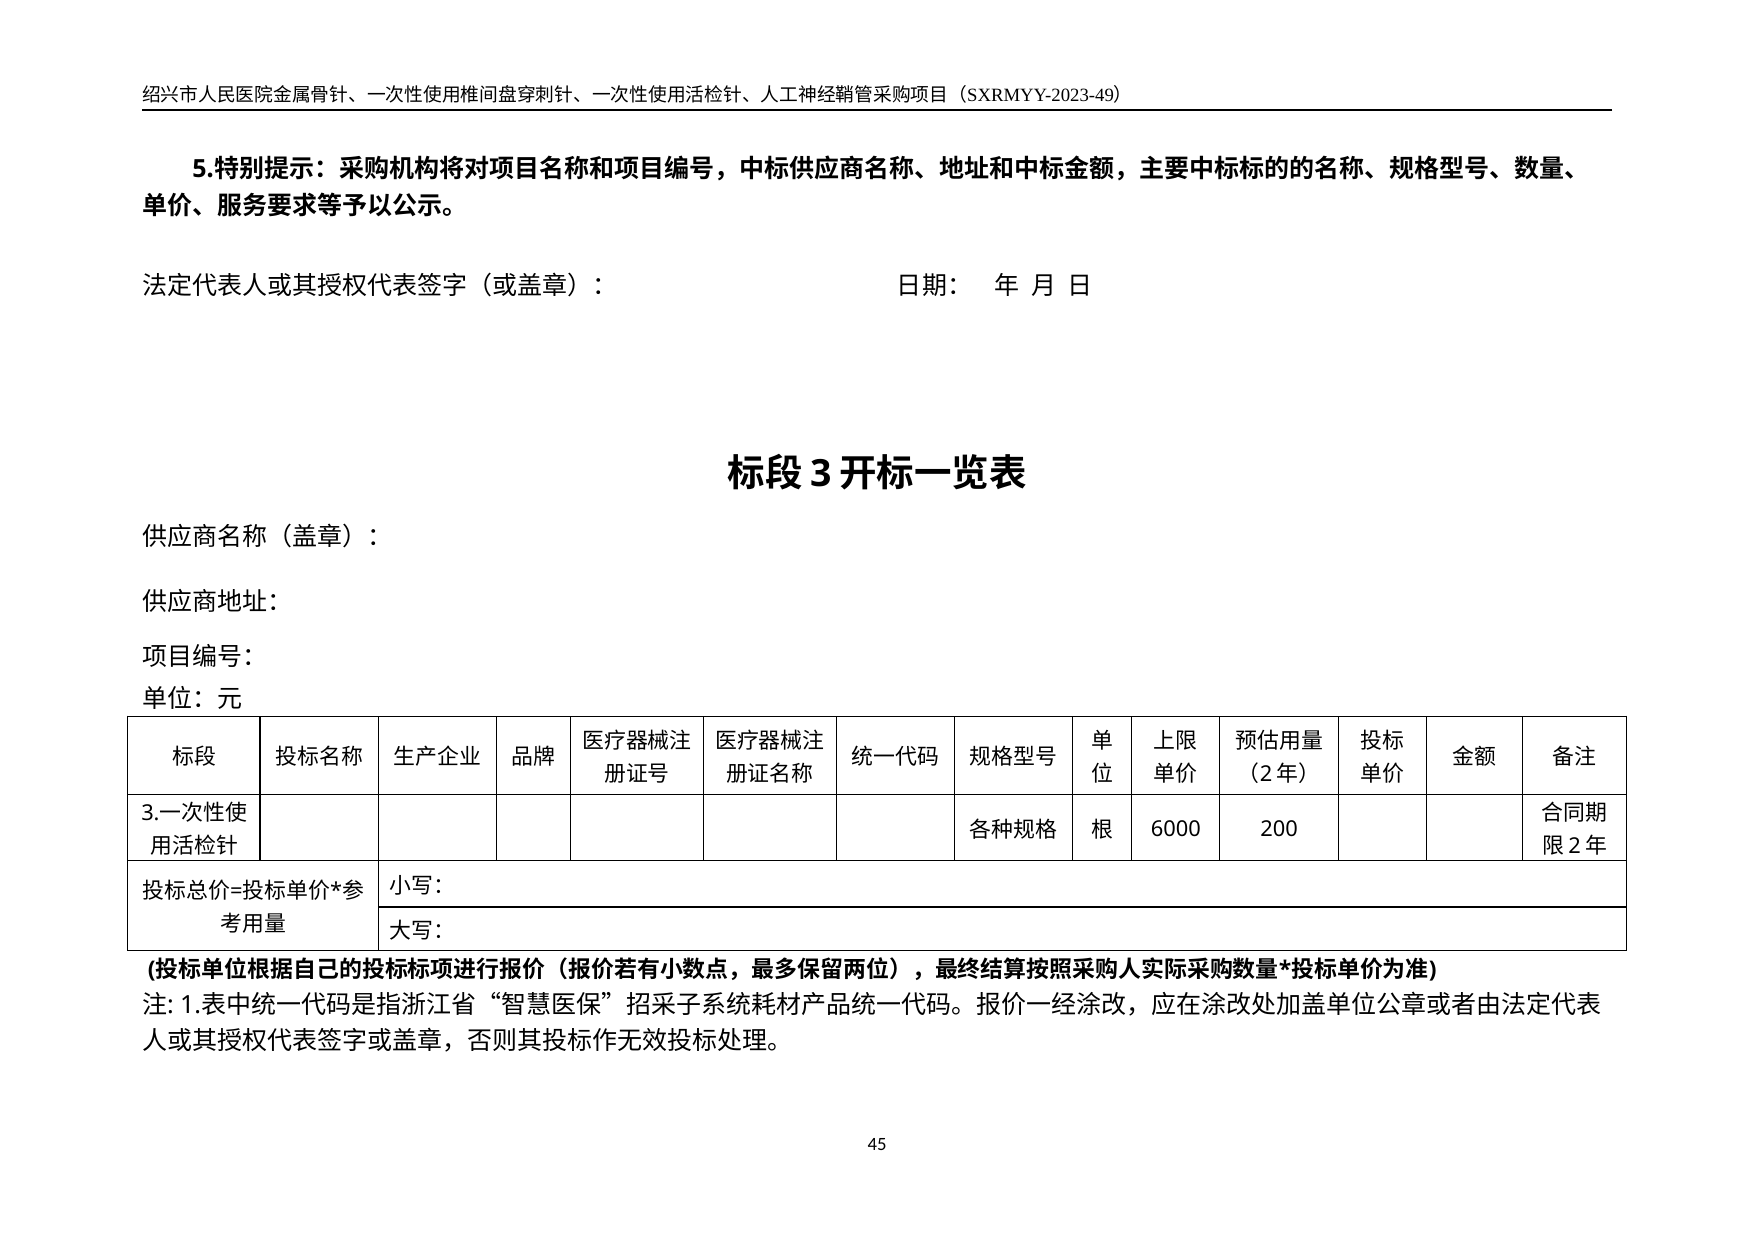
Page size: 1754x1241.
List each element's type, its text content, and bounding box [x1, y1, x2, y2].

table_header 生产企业 [379, 717, 496, 794]
text (投标单位根据自己的投标标项进行报价（报价若有小数点，最多保留两位），最终结算按照采购人实际采购数量*投标单价为准) [142, 951, 1612, 984]
table_header 预估用量 （2年） [1220, 717, 1338, 794]
table_header 标段 [128, 717, 259, 794]
table_header 品牌 [497, 717, 570, 794]
text 供应商地址： [142, 567, 1612, 632]
table_header 上限 单价 [1132, 717, 1219, 794]
text 项目编号： [142, 632, 1612, 674]
table_cell [837, 795, 954, 860]
table_cell [1339, 795, 1426, 860]
text 标段3开标一览表 [142, 442, 1612, 497]
table_header 金额 [1427, 717, 1522, 794]
table_cell [1427, 795, 1522, 860]
table_cell 投标总价=投标单价*参考用量 [128, 861, 378, 950]
table_cell [704, 795, 836, 860]
table_cell [571, 795, 703, 860]
text 注: 1.表中统一代码是指浙江省“智慧医保”招采子系统耗材产品统一代码。报价一经涂改，应在涂改处加盖单位公章或者由法定代表人或其授权代表签字或盖章，否则其投标作无效投标处理。 [142, 984, 1612, 1057]
table_cell 3.一次性使用活检针 [128, 795, 259, 860]
table_header 规格型号 [955, 717, 1072, 794]
text 供应商名称（盖章）： [142, 502, 1612, 567]
table_cell 大写： [379, 908, 1626, 950]
table_header 备注 [1523, 717, 1626, 794]
table_cell 200 [1220, 795, 1338, 860]
table_header 医疗器械注册证名称 [704, 717, 836, 794]
table_header 投标 单价 [1339, 717, 1426, 794]
table_header 投标名称 [261, 717, 378, 794]
table_header 统一代码 [837, 717, 954, 794]
table_cell 各种规格 [955, 795, 1072, 860]
table_cell [261, 795, 378, 860]
table_cell 根 [1073, 795, 1131, 860]
table_cell 6000 [1132, 795, 1219, 860]
table_header 单位 [1073, 717, 1131, 794]
text 5.特别提示：采购机构将对项目名称和项目编号，中标供应商名称、地址和中标金额，主要中标标的的名称、规格型号、数量、单价、服务要求等予以公示。 [142, 149, 1612, 221]
table_cell [379, 795, 496, 860]
text 单位：元 [142, 674, 1612, 716]
table_cell [497, 795, 570, 860]
text 法定代表人或其授权代表签字（或盖章）： 日期： 年 月 日 [142, 266, 1612, 302]
table_cell 合同期限2年 [1523, 795, 1626, 860]
table_header 医疗器械注册证号 [571, 717, 703, 794]
table_cell 小写： [379, 861, 1626, 906]
